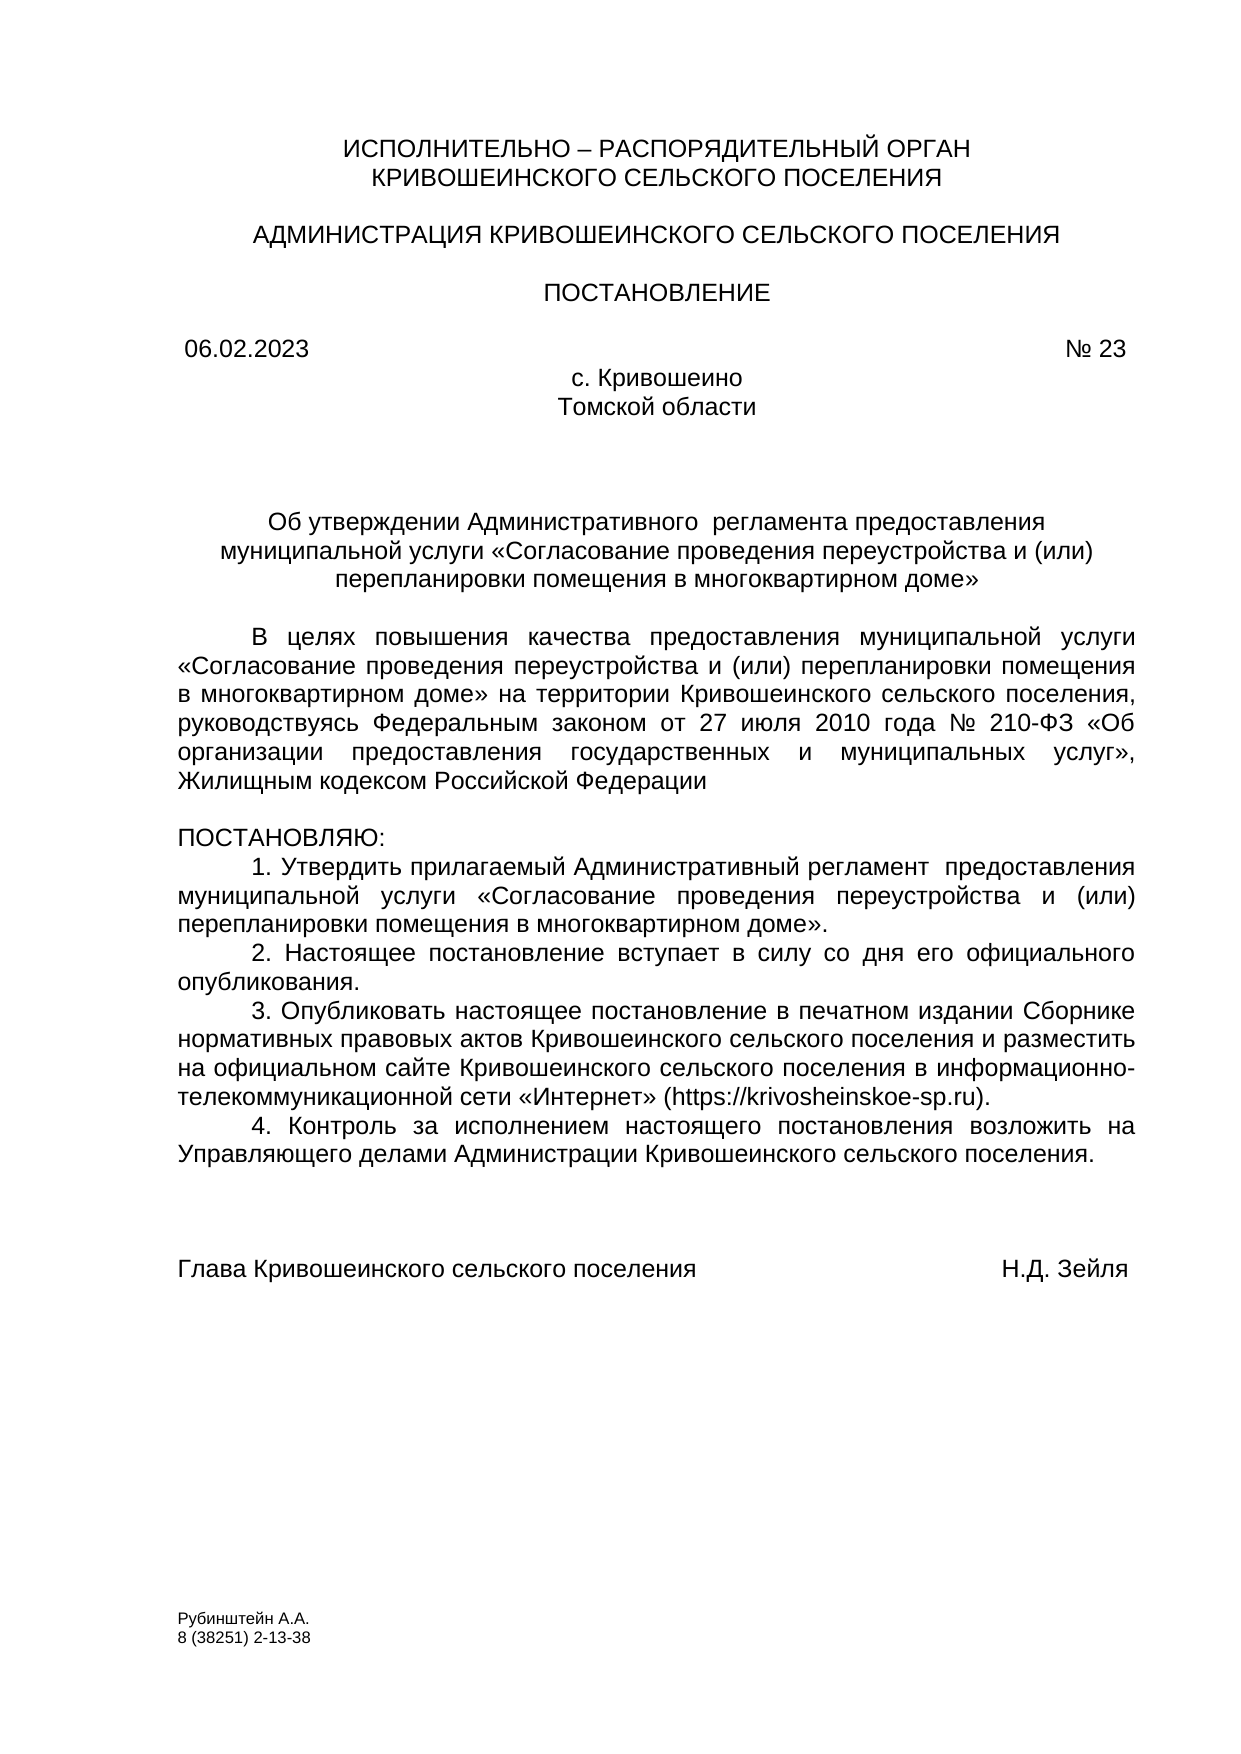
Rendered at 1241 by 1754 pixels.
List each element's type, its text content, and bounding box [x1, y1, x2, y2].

text 3. Опубликовать настоящее постановление в печатном издании Сборнике нормативных правовых актов Кривошеинского сельского поселения и разместить на официальном сайте Кривошеинского сельского поселения в информационно-телекоммуникационной сети «Интернет» (https://krivosheinskoe-sp.ru). [177, 996, 1137, 1111]
text с. Кривошеино [177, 363, 1137, 392]
text 8 (38251) 2-13-38 [177, 1628, 1137, 1647]
text Об утверждении Административного регламента предоставления муниципальной услуги «Согласование проведения переустройства и (или) перепланировки помещения в многоквартирном доме» [177, 507, 1137, 593]
text Томской области [177, 392, 1137, 421]
text 4. Контроль за исполнением настоящего постановления возложить на Управляющего делами Администрации Кривошеинского сельского поселения. [177, 1111, 1137, 1168]
text В целях повышения качества предоставления муниципальной услуги «Согласование проведения переустройства и (или) перепланировки помещения в многоквартирном доме» на территории Кривошеинского сельского поселения, руководствуясь Федеральным законом от 27 июля 2010 года № 210-ФЗ «Об организации предоставления государственных и муниципальных услуг», Жилищным кодексом Российской Федерации [177, 622, 1137, 794]
text КРИВОШЕИНСКОГО СЕЛЬСКОГО ПОСЕЛЕНИЯ [177, 163, 1137, 191]
list Утвердить прилагаемый Административный регламент предоставления муниципальной услуги «Согласование проведения переустройства и (или) перепланировки помещения в многоквартирном доме». [177, 852, 1137, 938]
text АДМИНИСТРАЦИЯ КРИВОШЕИНСКОГО СЕЛЬСКОГО ПОСЕЛЕНИЯ [177, 220, 1137, 249]
text ИСПОЛНИТЕЛЬНО – РАСПОРЯДИТЕЛЬНЫЙ ОРГАН [177, 134, 1137, 163]
text ПОСТАНОВЛЯЮ: [177, 823, 1137, 852]
text Рубинштейн А.А. [177, 1609, 1137, 1628]
text 2. Настоящее постановление вступает в силу со дня его официального опубликования. [177, 938, 1137, 996]
text Глава Кривошеинского сельского поселения Н.Д. Зейля [177, 1254, 1137, 1283]
text ПОСТАНОВЛЕНИЕ [177, 278, 1137, 306]
text 06.02.2023 № 23 [177, 334, 1137, 363]
